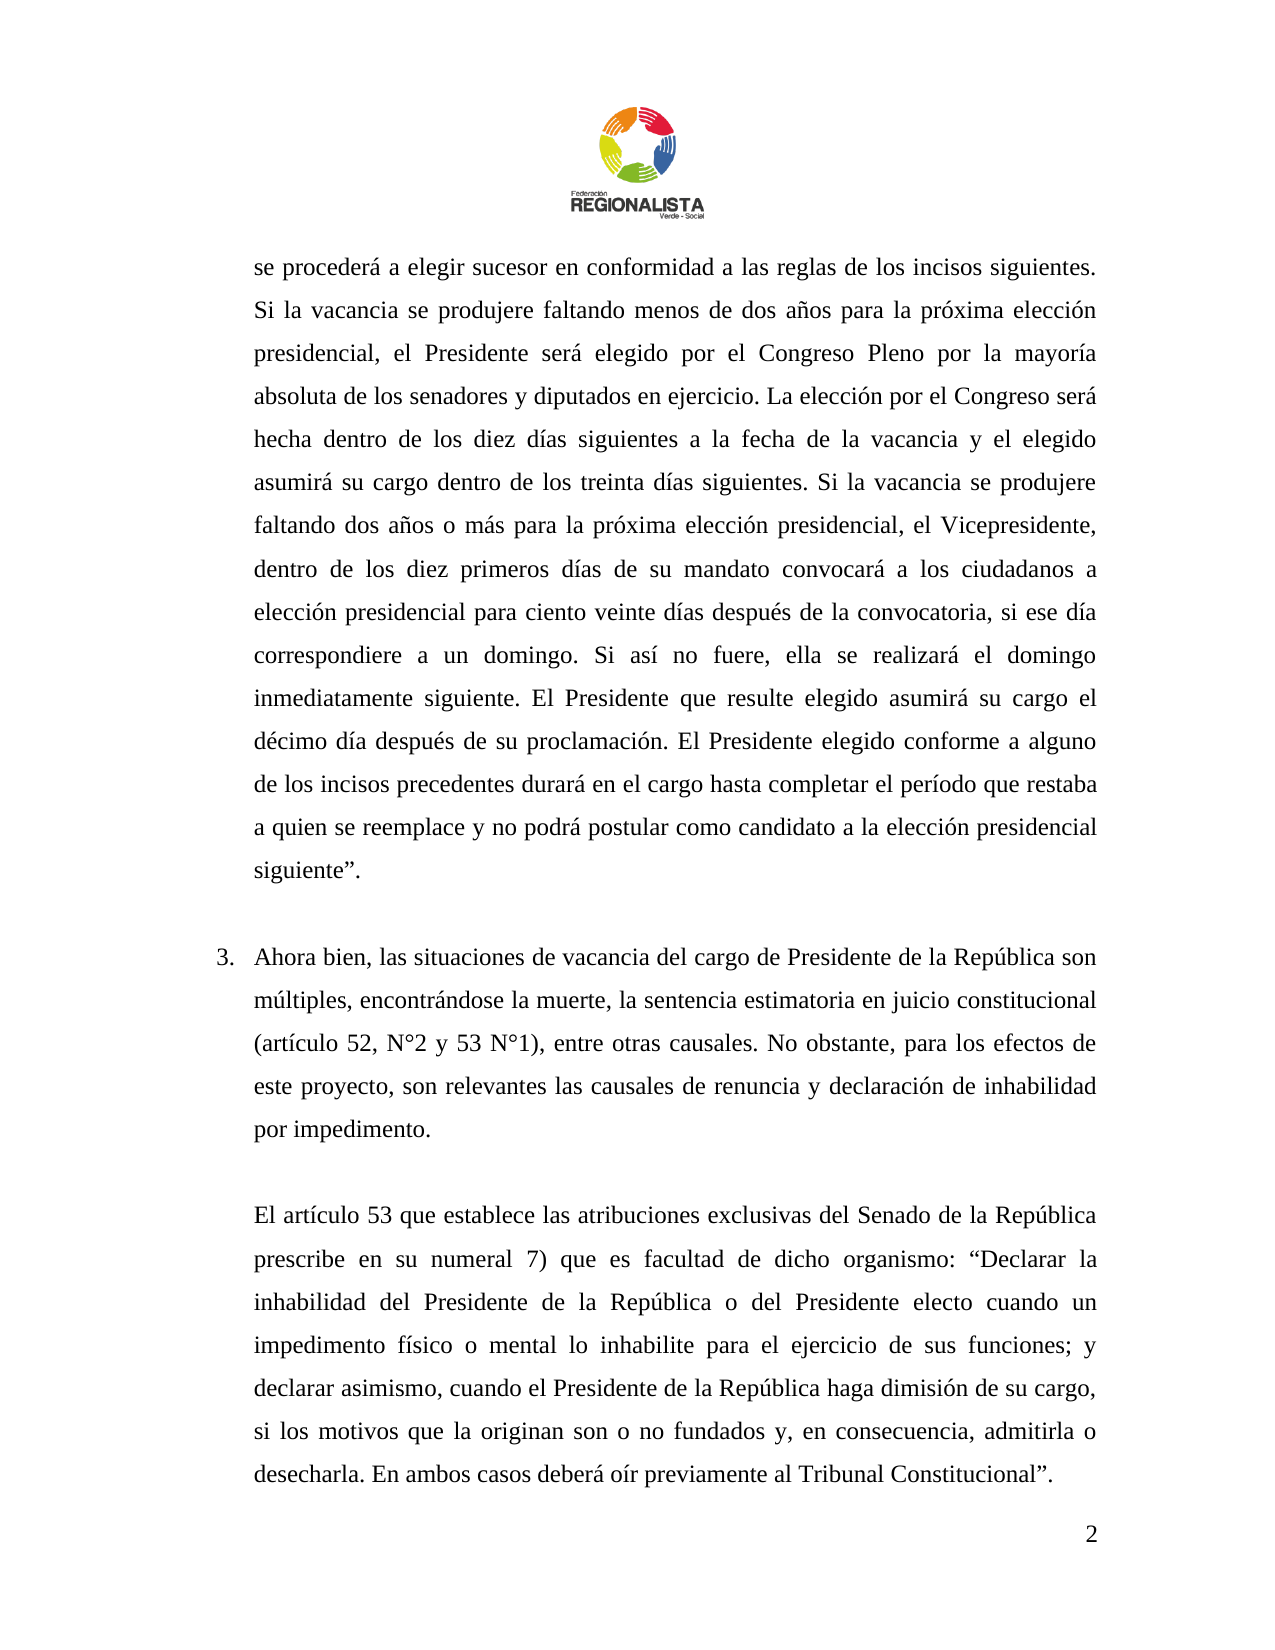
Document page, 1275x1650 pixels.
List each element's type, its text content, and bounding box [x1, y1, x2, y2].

text El artículo 53 que establece las atribuciones exclusivas del Senado de la República prescribe en su numeral 7) que es facultad de dicho organismo: “Declarar la inhabilidad del Presidente de la República o del Presidente electo cuando un impedimento físico o mental lo inhabilite para el ejercicio de sus funciones; y declarar asimismo, cuando el Presidente de la República haga dimisión de su cargo, si los motivos que la originan son o no fundados y, en consecuencia, admitirla o desecharla. En ambos casos deberá oír previamente al Tribunal Constitucional”. [253, 1201, 1098, 1488]
picture [548, 73, 727, 252]
list Ahora bien, las situaciones de vacancia del cargo de Presidente de la República son múltiples, encontrándose la muerte, la sentencia estimatoria en juicio constitucional (artículo 52, N°2 y 53 N°1), entre otras causales. No obstante, para los efectos de este proyecto, son relevantes las causales de renuncia y declaración de inhabilidad por impedimento. [216, 942, 1098, 1143]
